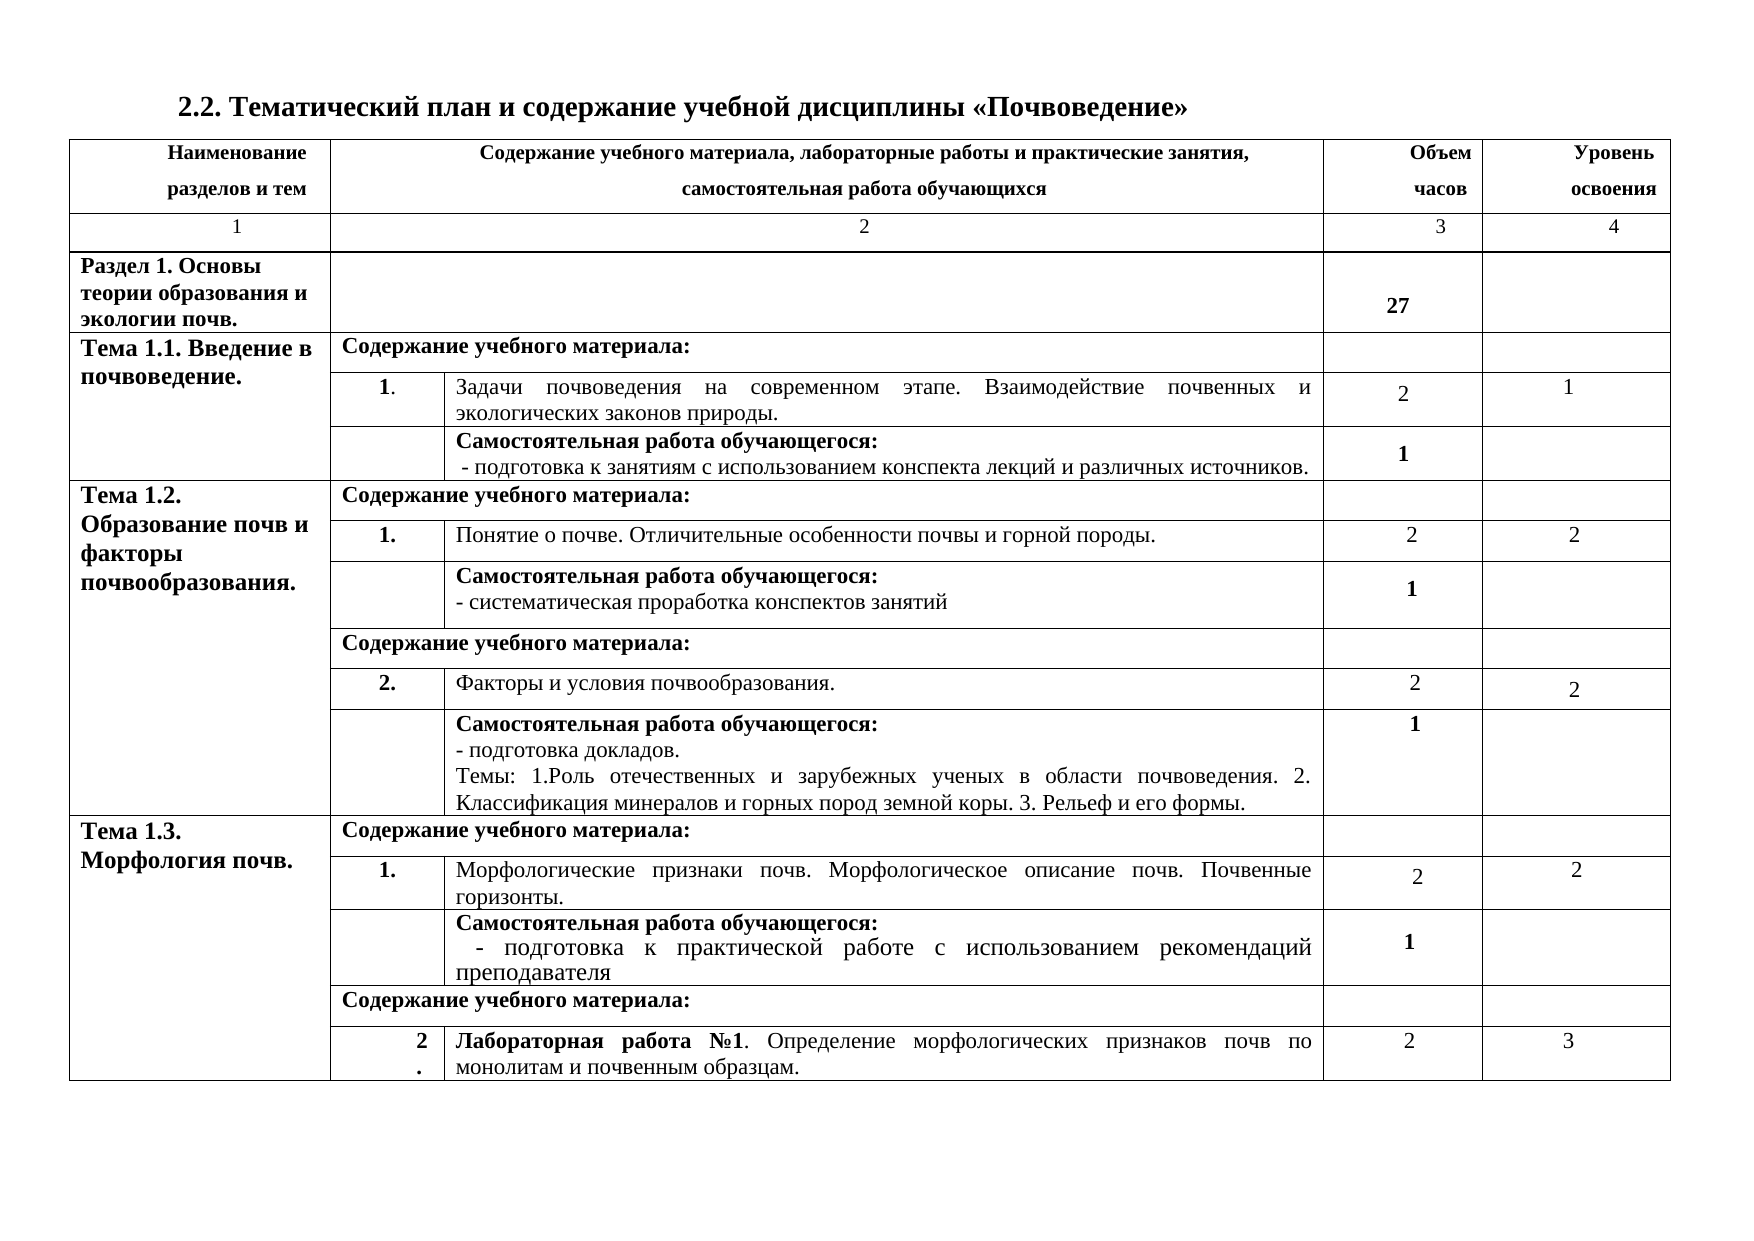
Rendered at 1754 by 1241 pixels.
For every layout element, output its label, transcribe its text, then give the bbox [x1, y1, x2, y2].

table_cell [1483, 629, 1670, 668]
table_cell Раздел 1. Основы теории образования и экологии почв. [70, 253, 330, 332]
table_cell 2 [1324, 1027, 1482, 1079]
table_cell Содержание учебного материала: [331, 333, 1323, 372]
table_cell [331, 710, 444, 815]
table_cell [331, 427, 444, 479]
table_cell Самостоятельная работа обучающегося: - подготовка к практической работе с использованием рекомендаций преподавателя [445, 910, 1323, 985]
table_header Объем часов [1324, 140, 1482, 213]
table_cell [331, 562, 444, 627]
table_cell [1483, 986, 1670, 1026]
table_cell Тема 1.3. Морфология почв. [70, 816, 330, 1079]
table_cell 1. [331, 857, 444, 909]
table_header Содержание учебного материала, лабораторные работы и практические занятия, самостоятельная работа обучающихся [331, 140, 1323, 213]
table_cell 2 [1324, 857, 1482, 909]
table_cell 2 [1324, 373, 1482, 426]
table_cell Содержание учебного материала: [331, 986, 1323, 1026]
table_cell [1483, 816, 1670, 856]
table_cell 1 [1483, 373, 1670, 426]
table_cell Факторы и условия почвообразования. [445, 669, 1323, 708]
table_cell 3 [1324, 214, 1482, 251]
table_header Наименование разделов и тем [70, 140, 330, 213]
table_cell Задачи почвоведения на современном этапе. Взаимодействие почвенных и экологических законов природы. [445, 373, 1323, 426]
table_cell 1 [70, 214, 330, 251]
table_cell 1 [1324, 562, 1482, 627]
table_cell [1324, 333, 1482, 372]
table_header Уровень освоения [1483, 140, 1670, 213]
table_cell 2 [331, 214, 1323, 251]
table_cell Морфологические признаки почв. Морфологическое описание почв. Почвенные горизонты. [445, 857, 1323, 909]
table_cell 1. [331, 373, 444, 426]
table_cell 3 [1483, 1027, 1670, 1079]
table_cell 2 [1324, 521, 1482, 561]
table_cell Самостоятельная работа обучающегося: - подготовка к занятиям с использованием конспекта лекций и различных источников. [445, 427, 1323, 479]
table_cell 2. [331, 669, 444, 708]
table_cell 2 [1324, 669, 1482, 708]
table_cell 2. [331, 1027, 444, 1079]
table_cell 27 [1324, 253, 1482, 332]
text 2.2. Тематический план и содержание учебной дисциплины «Почвоведение» [178, 89, 1636, 122]
table_cell 1 [1324, 710, 1482, 815]
table_cell [1324, 481, 1482, 520]
table_cell Самостоятельная работа обучающегося: - подготовка докладов. Темы: 1.Роль отечественных и зарубежных ученых в области почвоведения. 2. Классификация минералов и горных пород земной коры. 3. Рельеф и его формы. [445, 710, 1323, 815]
table_cell Тема 1.2. Образование почв и факторы почвообразования. [70, 481, 330, 815]
table_cell Понятие о почве. Отличительные особенности почвы и горной породы. [445, 521, 1323, 561]
table_cell [1483, 333, 1670, 372]
table_cell Содержание учебного материала: [331, 816, 1323, 856]
table_cell [331, 910, 444, 985]
table_cell Самостоятельная работа обучающегося: - систематическая проработка конспектов занятий [445, 562, 1323, 627]
table_cell [1324, 986, 1482, 1026]
table_cell 1. [331, 521, 444, 561]
table_cell Содержание учебного материала: [331, 629, 1323, 668]
table_cell Лабораторная работа №1. Определение морфологических признаков почв по монолитам и почвенным образцам. [445, 1027, 1323, 1079]
table_cell [331, 253, 1323, 332]
table_cell [1483, 562, 1670, 627]
table_cell [1483, 253, 1670, 332]
table_cell [1483, 427, 1670, 479]
table_cell [1483, 481, 1670, 520]
table_cell 2 [1483, 857, 1670, 909]
table_cell 4 [1483, 214, 1670, 251]
table_cell Тема 1.1. Введение в почвоведение. [70, 333, 330, 479]
table_cell [1324, 629, 1482, 668]
table_cell 2 [1483, 521, 1670, 561]
table_cell 1 [1324, 910, 1482, 985]
table_cell 2 [1483, 669, 1670, 708]
table_cell [1483, 910, 1670, 985]
table_cell Содержание учебного материала: [331, 481, 1323, 520]
table_cell [1324, 816, 1482, 856]
table_cell 1 [1324, 427, 1482, 479]
table_cell [1483, 710, 1670, 815]
